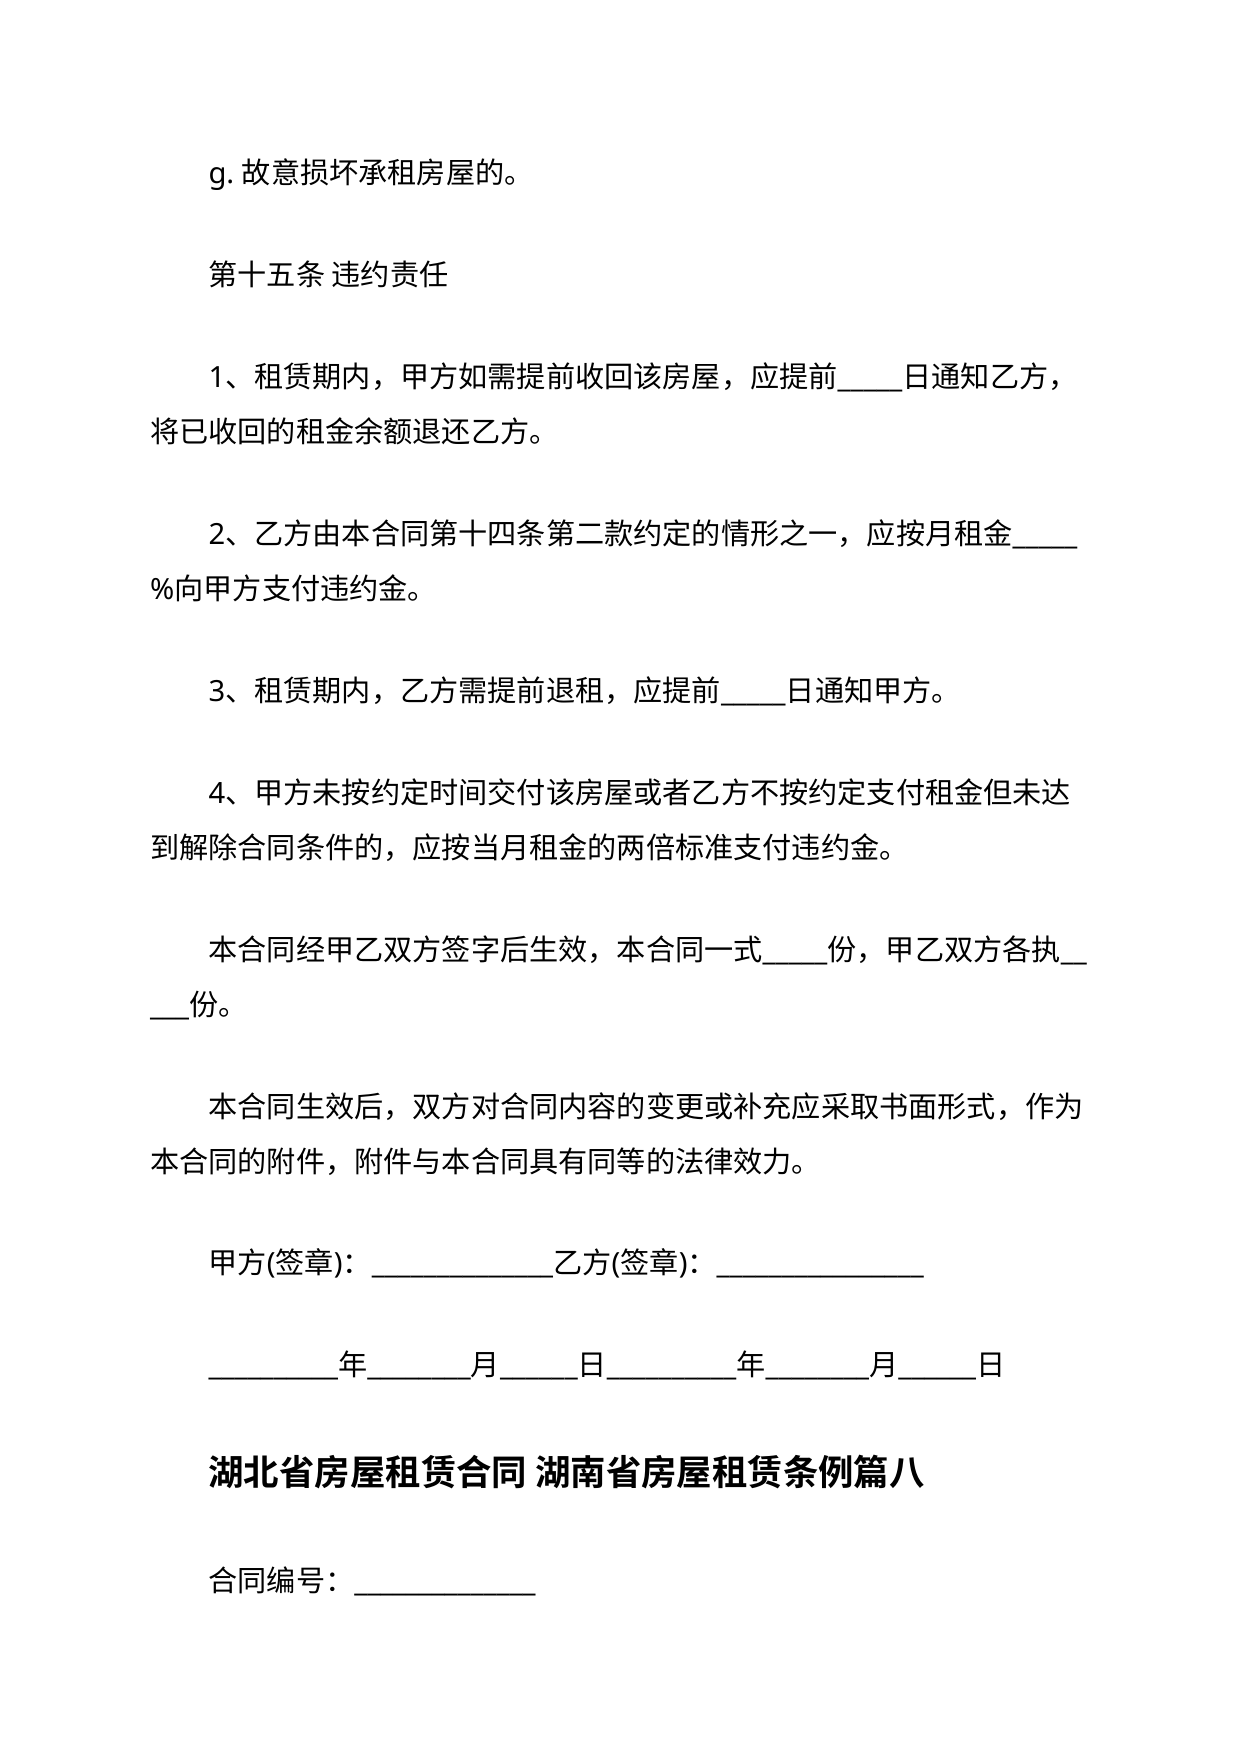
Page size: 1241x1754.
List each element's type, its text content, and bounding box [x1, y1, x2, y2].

text 第十五条 违约责任 [150, 252, 1090, 294]
text 合同编号：______________ [150, 1557, 1090, 1600]
text 1、租赁期内，甲方如需提前收回该房屋，应提前_____日通知乙方，将已收回的租金余额退还乙方。 [150, 354, 1090, 451]
text 本合同经甲乙双方签字后生效，本合同一式_____份，甲乙双方各执_____份。 [150, 926, 1090, 1024]
text g. 故意损坏承租房屋的。 [150, 150, 1090, 192]
text 甲方(签章)：______________乙方(签章)：________________ [150, 1240, 1090, 1282]
text 湖北省房屋租赁合同 湖南省房屋租赁条例篇八 [150, 1444, 1090, 1495]
text 2、乙方由本合同第十四条第二款约定的情形之一，应按月租金_____%向甲方支付违约金。 [150, 511, 1090, 608]
text 3、租赁期内，乙方需提前退租，应提前_____日通知甲方。 [150, 667, 1090, 710]
text 4、甲方未按约定时间交付该房屋或者乙方不按约定支付租金但未达到解除合同条件的，应按当月租金的两倍标准支付违约金。 [150, 769, 1090, 867]
text 本合同生效后，双方对合同内容的变更或补充应采取书面形式，作为本合同的附件，附件与本合同具有同等的法律效力。 [150, 1083, 1090, 1180]
text __________年________月______日__________年________月______日 [150, 1342, 1090, 1384]
